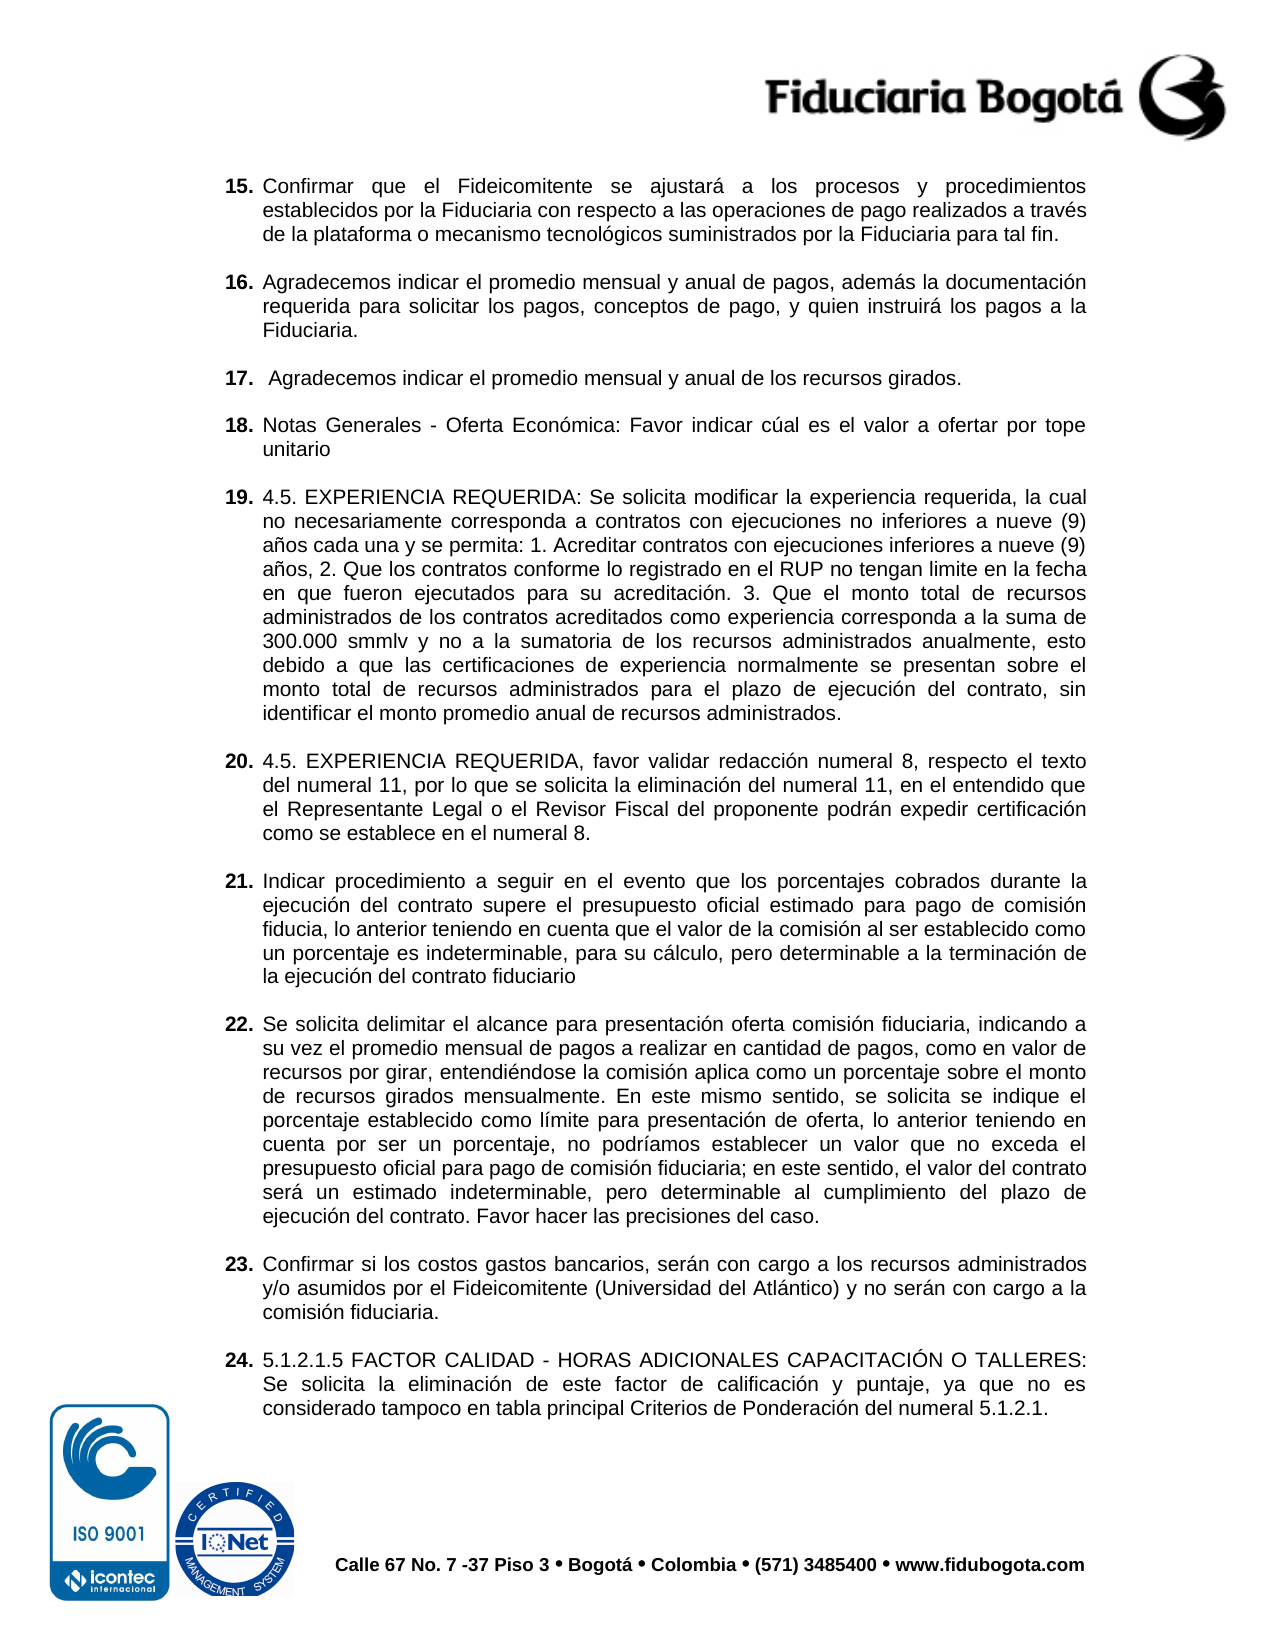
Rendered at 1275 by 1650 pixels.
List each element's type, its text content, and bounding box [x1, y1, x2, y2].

list Agradecemos indicar el promedio mensual y anual de los recursos girados. [225, 365, 1088, 389]
list Indicar procedimiento a seguir en el evento que los porcentajes cobrados durante la ejecución del contrato supere el presupuesto oficial estimado para pago de comisión fiducia, lo anterior teniendo en cuenta que el valor de la comisión al ser establecido como un porcentaje es indeterminable, para su cálculo, pero determinable a la terminación de la ejecución del contrato fiduciario [225, 868, 1088, 988]
list 4.5. EXPERIENCIA REQUERIDA: Se solicita modificar la experiencia requerida, la cual no necesariamente corresponda a contratos con ejecuciones no inferiores a nueve (9) años cada una y se permita: 1. Acreditar contratos con ejecuciones inferiores a nueve (9) años, 2. Que los contratos conforme lo registrado en el RUP no tengan limite en la fecha en que fueron ejecutados para su acreditación. 3. Que el monto total de recursos administrados de los contratos acreditados como experiencia corresponda a la suma de 300.000 smmlv y no a la sumatoria de los recursos administrados anualmente, esto debido a que las certificaciones de experiencia normalmente se presentan sobre el monto total de recursos administrados para el plazo de ejecución del contrato, sin identificar el monto promedio anual de recursos administrados. [225, 485, 1088, 725]
list Confirmar que el Fideicomitente se ajustará a los procesos y procedimientos establecidos por la Fiduciaria con respecto a las operaciones de pago realizados a través de la plataforma o mecanismo tecnológicos suministrados por la Fiduciaria para tal fin. [225, 174, 1088, 246]
list 4.5. EXPERIENCIA REQUERIDA, favor validar redacción numeral 8, respecto el texto del numeral 11, por lo que se solicita la eliminación del numeral 11, en el entendido que el Representante Legal o el Revisor Fiscal del proponente podrán expedir certificación como se establece en el numeral 8. [225, 749, 1088, 844]
picture [175, 1482, 295, 1596]
list 5.1.2.1.5 FACTOR CALIDAD - HORAS ADICIONALES CAPACITACIÓN O TALLERES: Se solicita la eliminación de este factor de calificación y puntaje, ya que no es considerado tampoco en tabla principal Criterios de Ponderación del numeral 5.1.2.1. [225, 1348, 1088, 1443]
list Confirmar si los costos gastos bancarios, serán con cargo a los recursos administrados y/o asumidos por el Fideicomitente (Universidad del Atlántico) y no serán con cargo a la comisión fiduciaria. [225, 1252, 1088, 1324]
list Agradecemos indicar el promedio mensual y anual de pagos, además la documentación requerida para solicitar los pagos, conceptos de pago, y quien instruirá los pagos a la Fiduciaria. [225, 269, 1088, 341]
list Se solicita delimitar el alcance para presentación oferta comisión fiduciaria, indicando a su vez el promedio mensual de pagos a realizar en cantidad de pagos, como en valor de recursos por girar, entendiéndose la comisión aplica como un porcentaje sobre el monto de recursos girados mensualmente. En este mismo sentido, se solicita se indique el porcentaje establecido como límite para presentación de oferta, lo anterior teniendo en cuenta por ser un porcentaje, no podríamos establecer un valor que no exceda el presupuesto oficial para pago de comisión fiduciaria; en este sentido, el valor del contrato será un estimado indeterminable, pero determinable al cumplimiento del plazo de ejecución del contrato. Favor hacer las precisiones del caso. [225, 1012, 1088, 1228]
picture [700, 39, 1275, 154]
list Notas Generales - Oferta Económica: Favor indicar cúal es el valor a ofertar por tope unitario [225, 413, 1088, 461]
